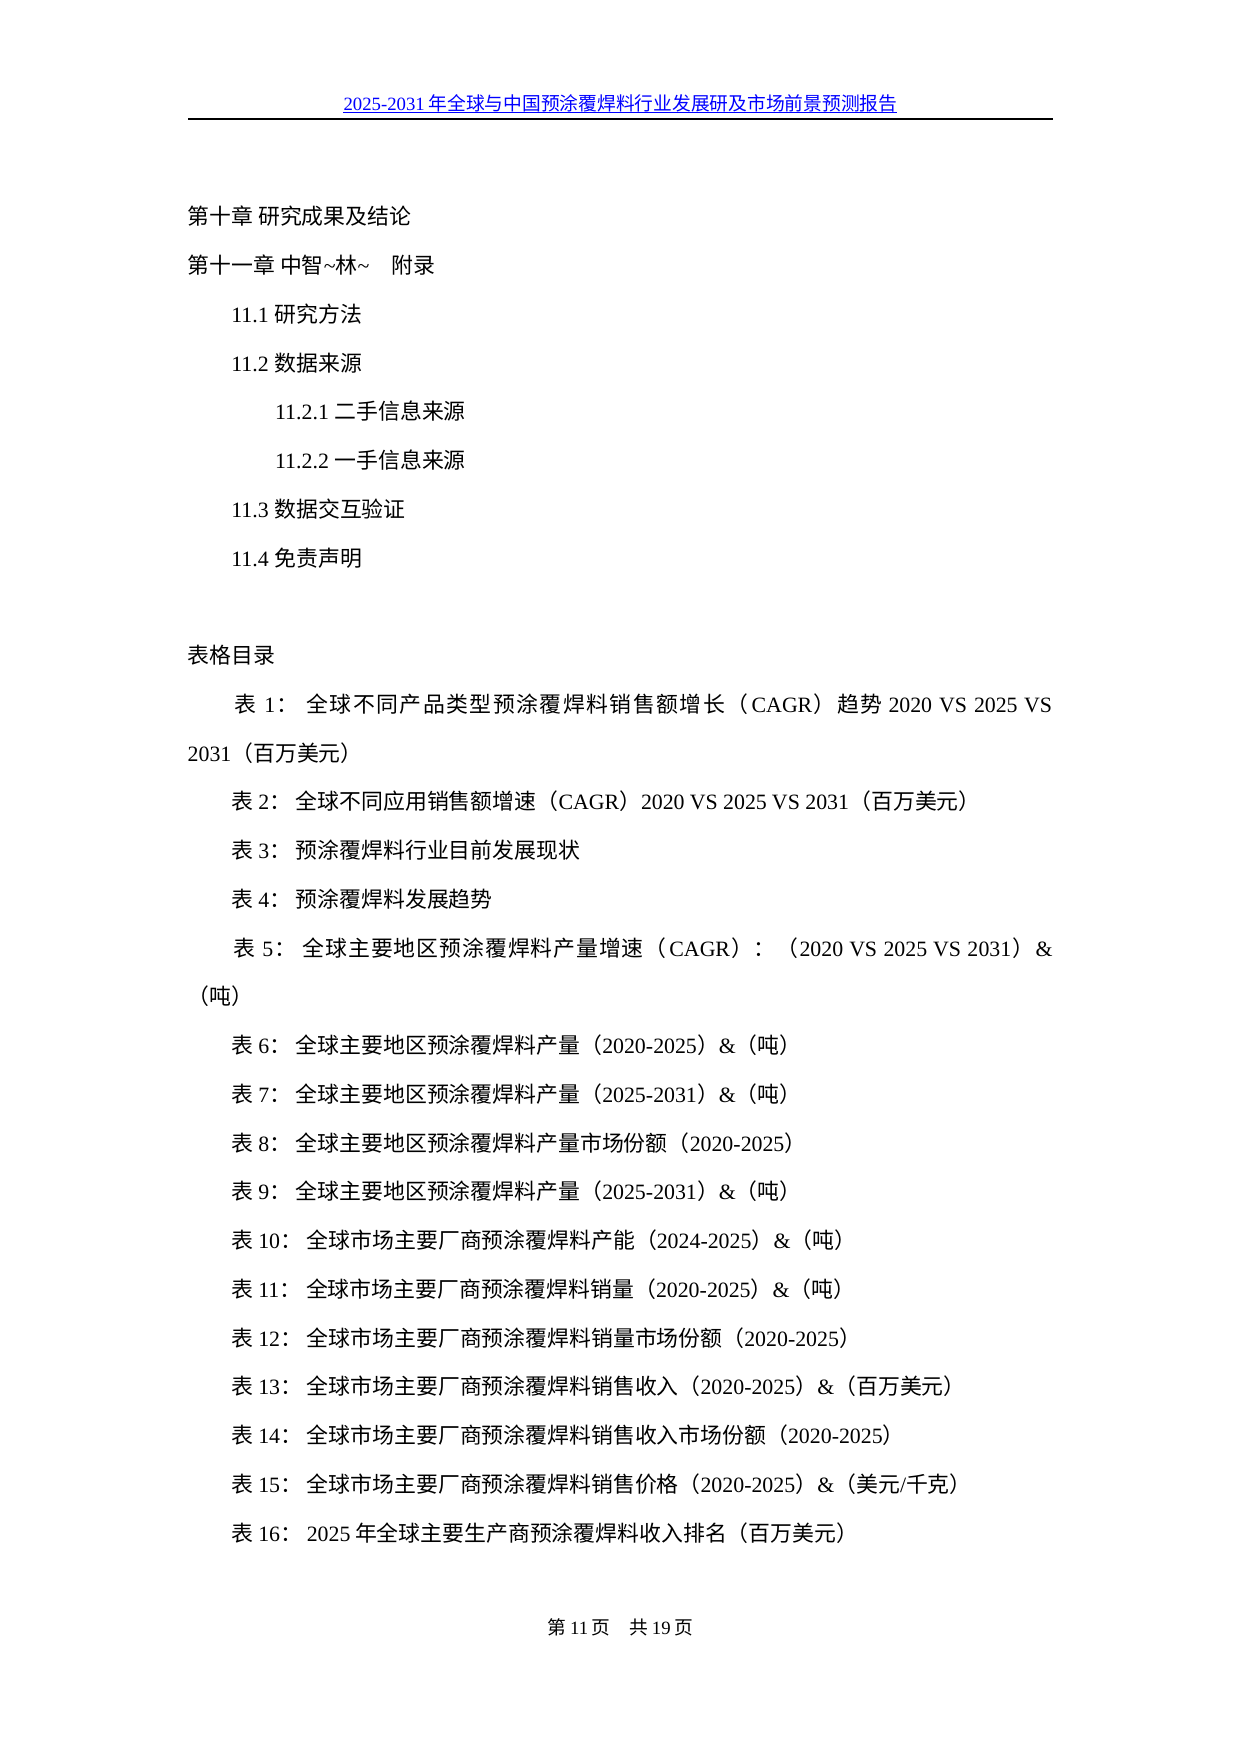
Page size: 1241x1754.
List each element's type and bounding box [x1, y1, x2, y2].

text [187, 150, 1053, 1548]
